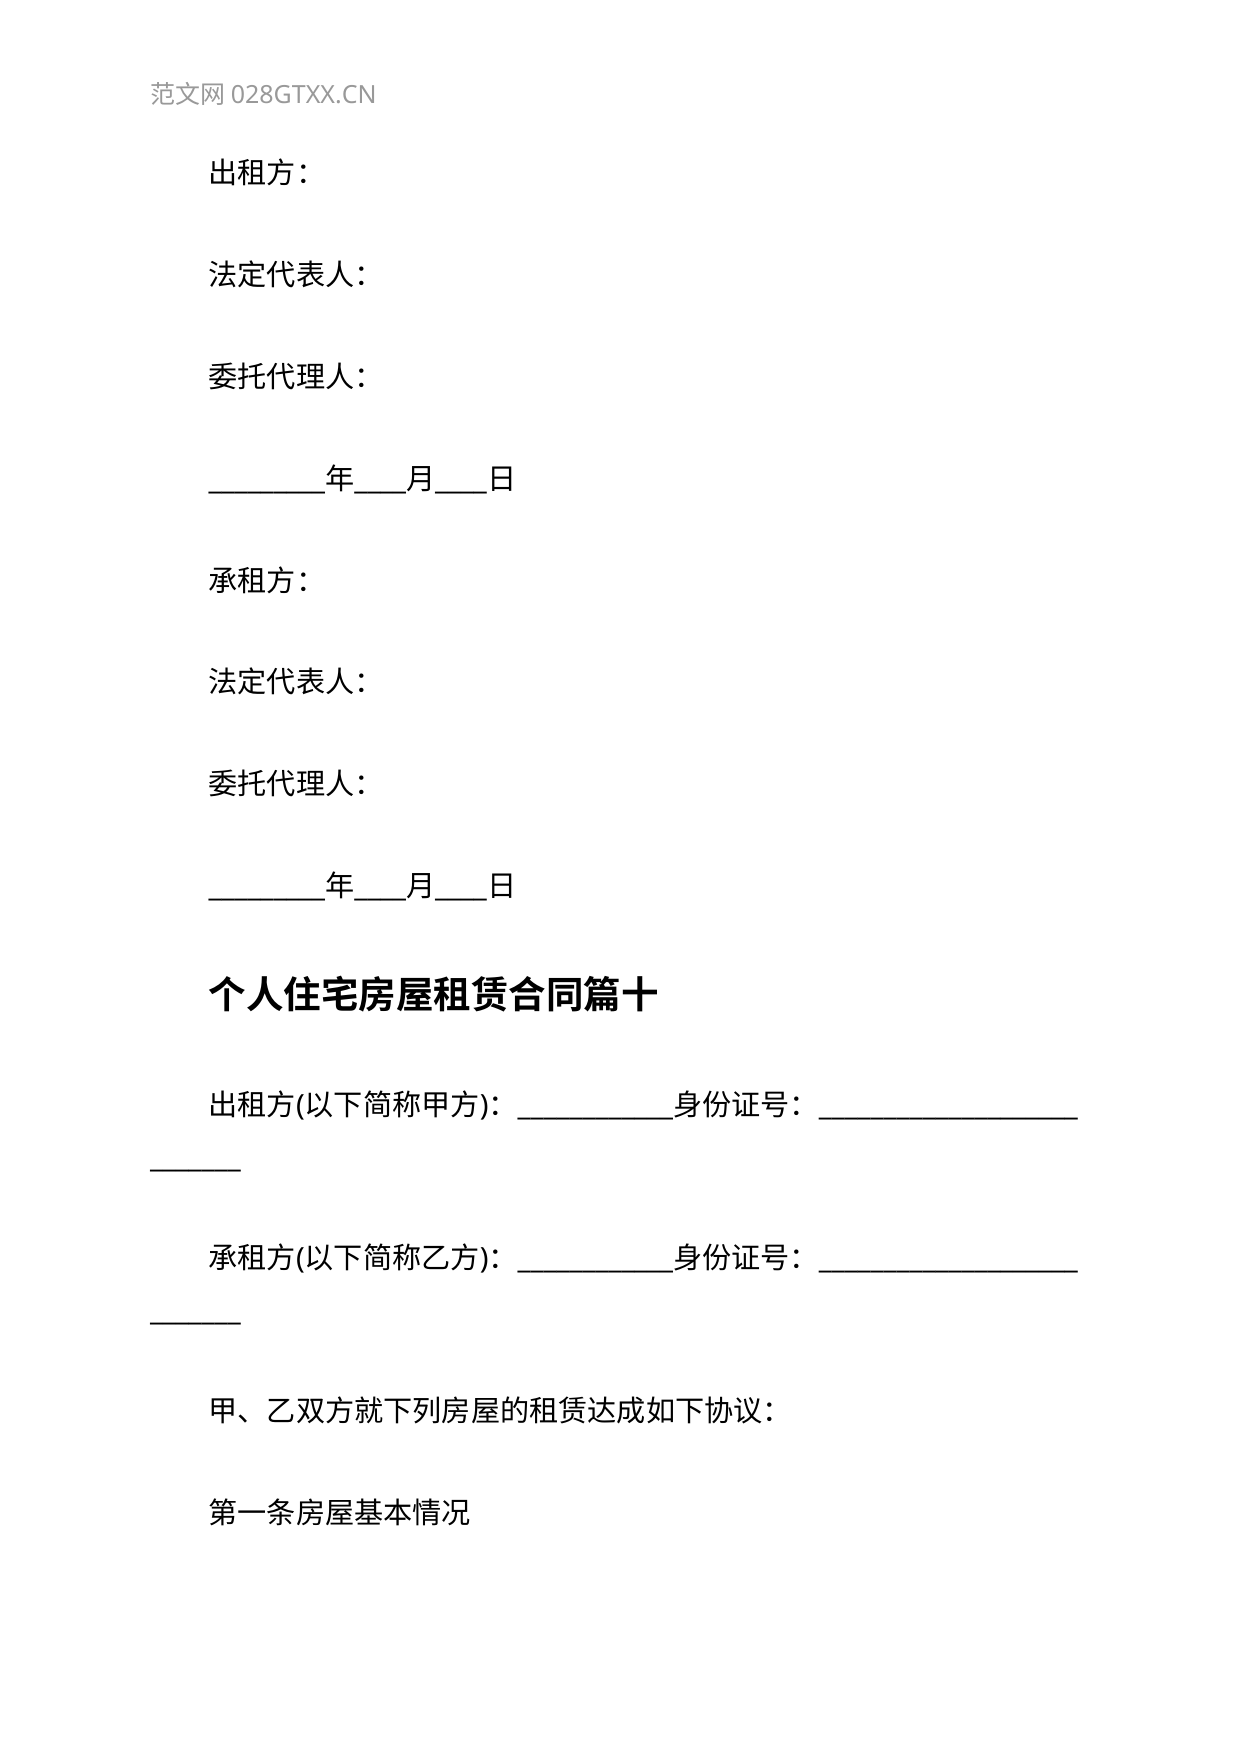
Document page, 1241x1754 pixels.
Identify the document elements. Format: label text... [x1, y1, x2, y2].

text 承租方(以下简称乙方)：____________身份证号：___________________________ [150, 1235, 1090, 1329]
text 甲、乙双方就下列房屋的租赁达成如下协议： [150, 1387, 1090, 1430]
text 委托代理人： [150, 353, 1090, 396]
text 出租方： [150, 150, 1090, 192]
text 第一条房屋基本情况 [150, 1489, 1090, 1531]
text 法定代表人： [150, 659, 1090, 701]
text 出租方(以下简称甲方)：____________身份证号：___________________________ [150, 1082, 1090, 1176]
text 法定代表人： [150, 252, 1090, 294]
text 承租方： [150, 557, 1090, 599]
text 委托代理人： [150, 761, 1090, 803]
text _________年____月____日 [150, 863, 1090, 905]
text _________年____月____日 [150, 455, 1090, 498]
text 个人住宅房屋租赁合同篇十 [150, 964, 1090, 1019]
